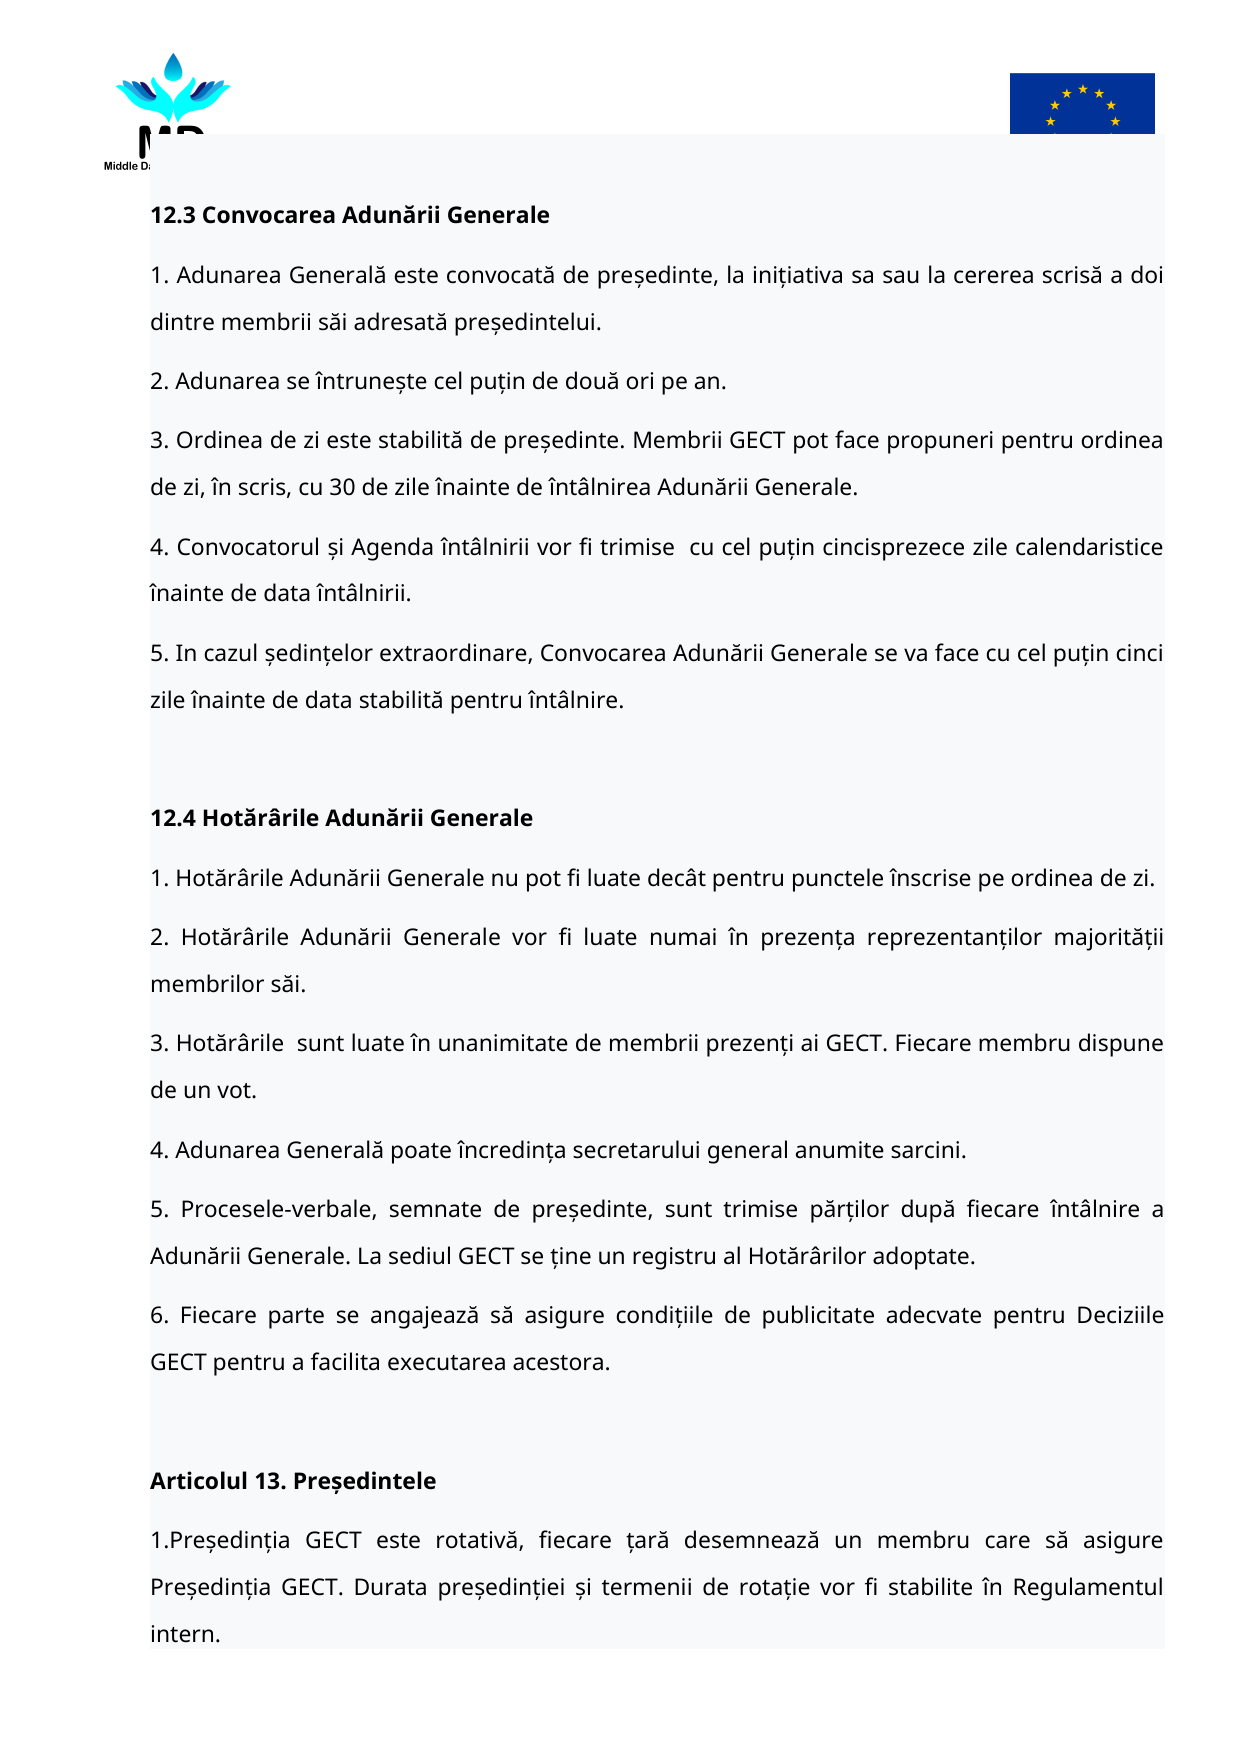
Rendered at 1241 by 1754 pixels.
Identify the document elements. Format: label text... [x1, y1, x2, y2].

text 1. Adunarea Generală este convocată de președinte, la inițiativa sa sau la cererea scrisă a doi dintre membrii săi adresată președintelui. [150, 258, 1165, 337]
text 4. Adunarea Generală poate încredința secretarului general anumite sarcini. [150, 1133, 1165, 1165]
text 3. Hotărârile sunt luate în unanimitate de membrii prezenți ai GECT. Fiecare membru dispune de un vot. [150, 1027, 1165, 1105]
text 12.3 Convocarea Adunării Generale [150, 134, 1165, 230]
text 12.4 Hotărârile Adunării Generale [150, 802, 1165, 833]
text 1.Președinția GECT este rotativă, fiecare țară desemnează un membru care să asigure Președinția GECT. Durata președinției și termenii de rotație vor fi stabilite în Regulamentul intern. [150, 1524, 1165, 1649]
picture [95, 46, 251, 184]
picture [1010, 73, 1155, 134]
text 3. Ordinea de zi este stabilită de președinte. Membrii GECT pot face propuneri pentru ordinea de zi, în scris, cu 30 de zile înainte de întâlnirea Adunării Generale. [150, 424, 1165, 502]
text 5. In cazul ședințelor extraordinare, Convocarea Adunării Generale se va face cu cel puțin cinci zile înainte de data stabilită pentru întâlnire. [150, 637, 1165, 715]
text 5. Procesele-verbale, semnate de președinte, sunt trimise părților după fiecare întâlnire a Adunării Generale. La sediul GECT se ține un registru al Hotărârilor adoptate. [150, 1193, 1165, 1271]
text 4. Convocatorul și Agenda întâlnirii vor fi trimise cu cel puțin cincisprezece zile calendaristice înainte de data întâlnirii. [150, 530, 1165, 608]
text 2. Hotărârile Adunării Generale vor fi luate numai în prezența reprezentanților majorității membrilor săi. [150, 921, 1165, 999]
text 2. Adunarea se întrunește cel puțin de două ori pe an. [150, 365, 1165, 396]
text 6. Fiecare parte se angajează să asigure condițiile de publicitate adecvate pentru Deciziile GECT pentru a facilita executarea acestora. [150, 1299, 1165, 1377]
text Articolul 13. Președintele [150, 1465, 1165, 1496]
text 1. Hotărârile Adunării Generale nu pot fi luate decât pentru punctele înscrise pe ordinea de zi. [150, 862, 1165, 893]
